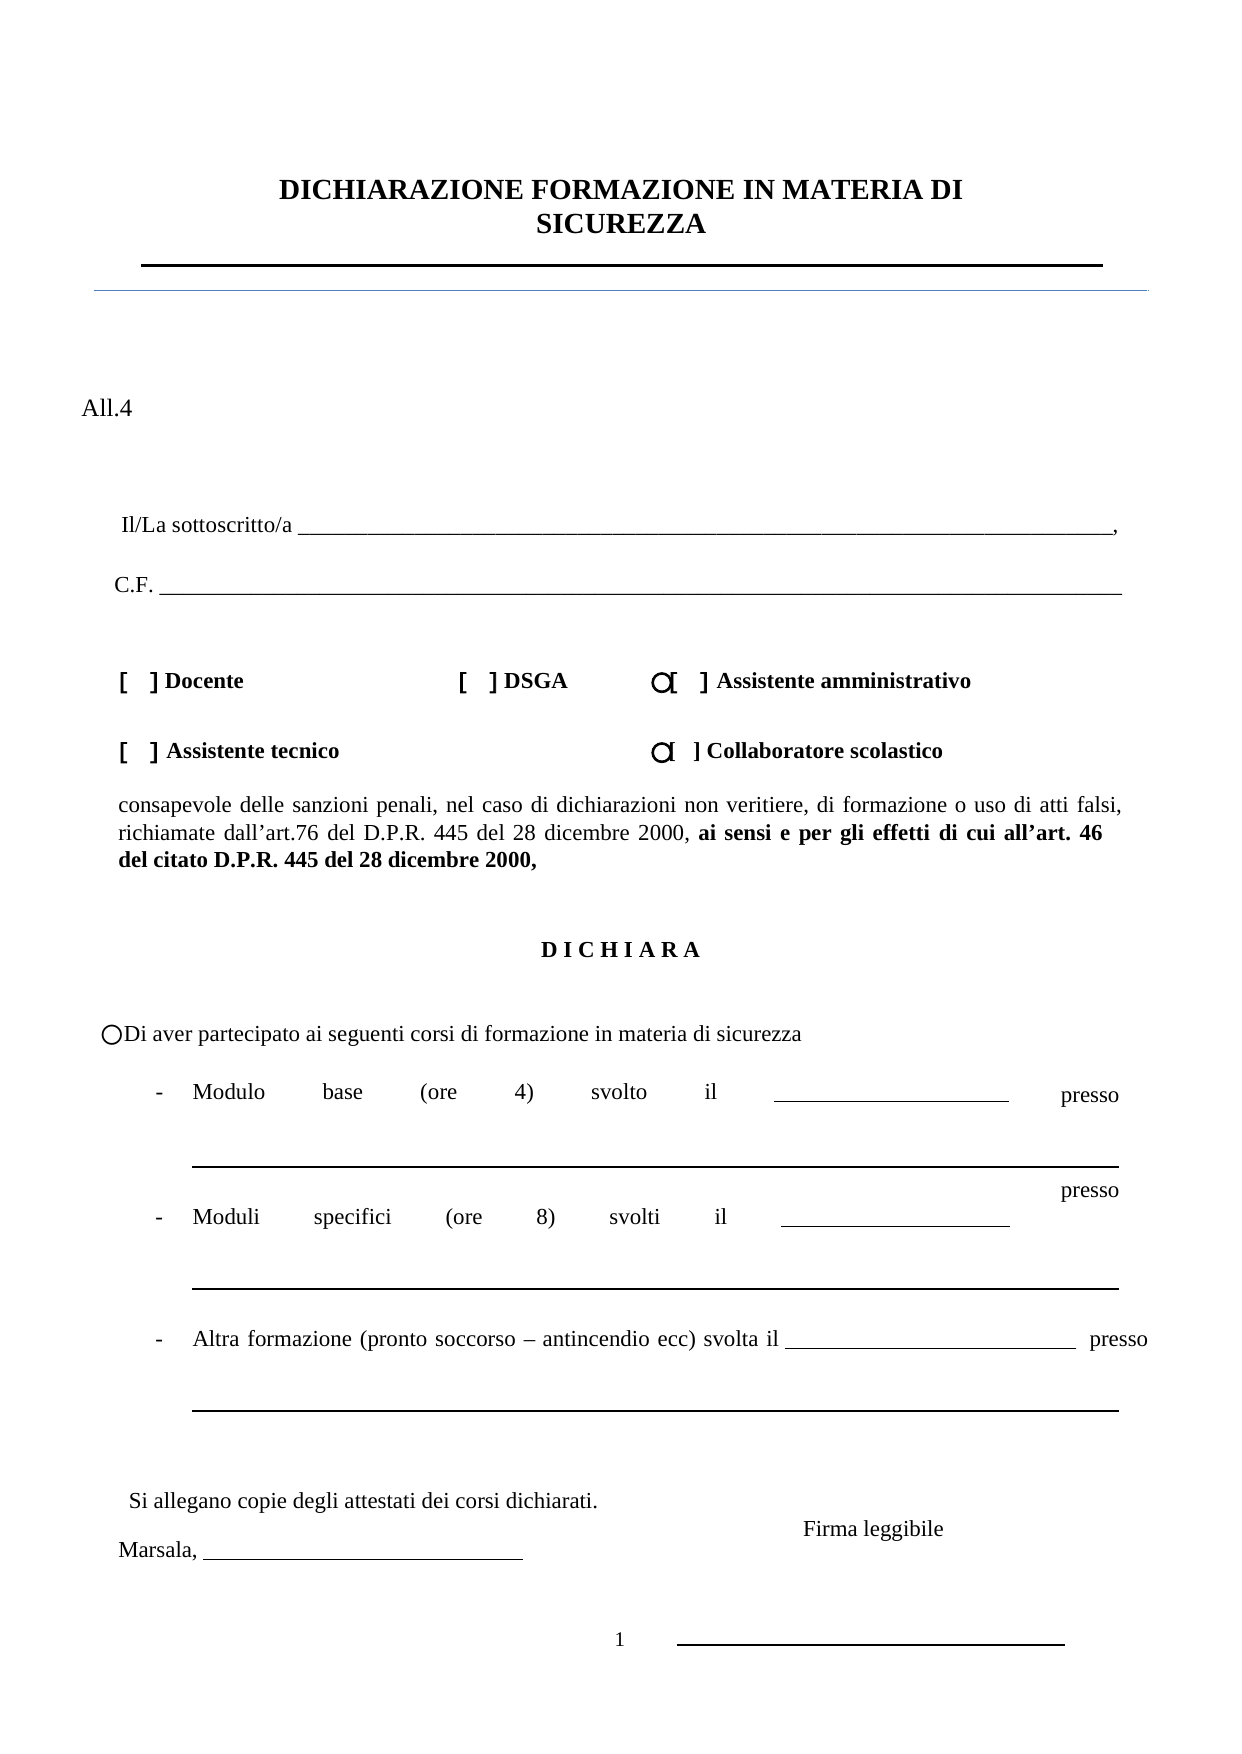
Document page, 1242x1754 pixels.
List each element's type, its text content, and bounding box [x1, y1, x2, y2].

text Il/La sottoscritto/a ______________________________________________________________________, [114, 511, 1125, 537]
text - Altra formazione (pronto soccorso – antincendio ecc) svolta il presso [155, 1324, 1160, 1351]
table_header [ ] DSGA [388, 664, 668, 717]
text DICHIARAZIONE FORMAZIONE IN MATERIA DI SICUREZZA [269, 172, 973, 239]
text richiamate dall’art.76 del D.P.R. 445 del 28 dicembre 2000, ai sensi e per gli effetti di cui all’art. 46 del citato D.P.R. 445 del 28 dicembre 2000, [118, 819, 1128, 872]
text consapevole delle sanzioni penali, nel caso di dichiarazioni non veritiere, di formazione o uso di atti falsi, [118, 794, 1160, 819]
table_cell ⃝[ ] Collaboratore scolastico [668, 717, 1116, 794]
text All.4 [81, 393, 1160, 422]
table_cell [ ] Assistente tecnico [94, 717, 388, 794]
text Firma leggibile [803, 1516, 1160, 1542]
text C.F. ____________________________________________________________________________________ [114, 571, 1125, 597]
table_header ⃝[ ] Assistente amministrativo [668, 664, 1116, 717]
text ⃝ Di aver partecipato ai seguenti corsi di formazione in materia di sicurezza [118, 1020, 1160, 1047]
text presso [1061, 1080, 1160, 1107]
table_cell [388, 717, 668, 794]
text - Moduli specifici (ore 8) svolti il [155, 1203, 1017, 1230]
text Si allegano copie degli attestati dei corsi dichiarati. [129, 1487, 1160, 1514]
text - Modulo base (ore 4) svolto il [155, 1077, 1014, 1104]
text presso [1061, 1176, 1160, 1203]
table_header [ ] Docente [94, 664, 388, 717]
text Marsala, [118, 1536, 529, 1563]
text D I C H I A R A [81, 936, 1159, 963]
